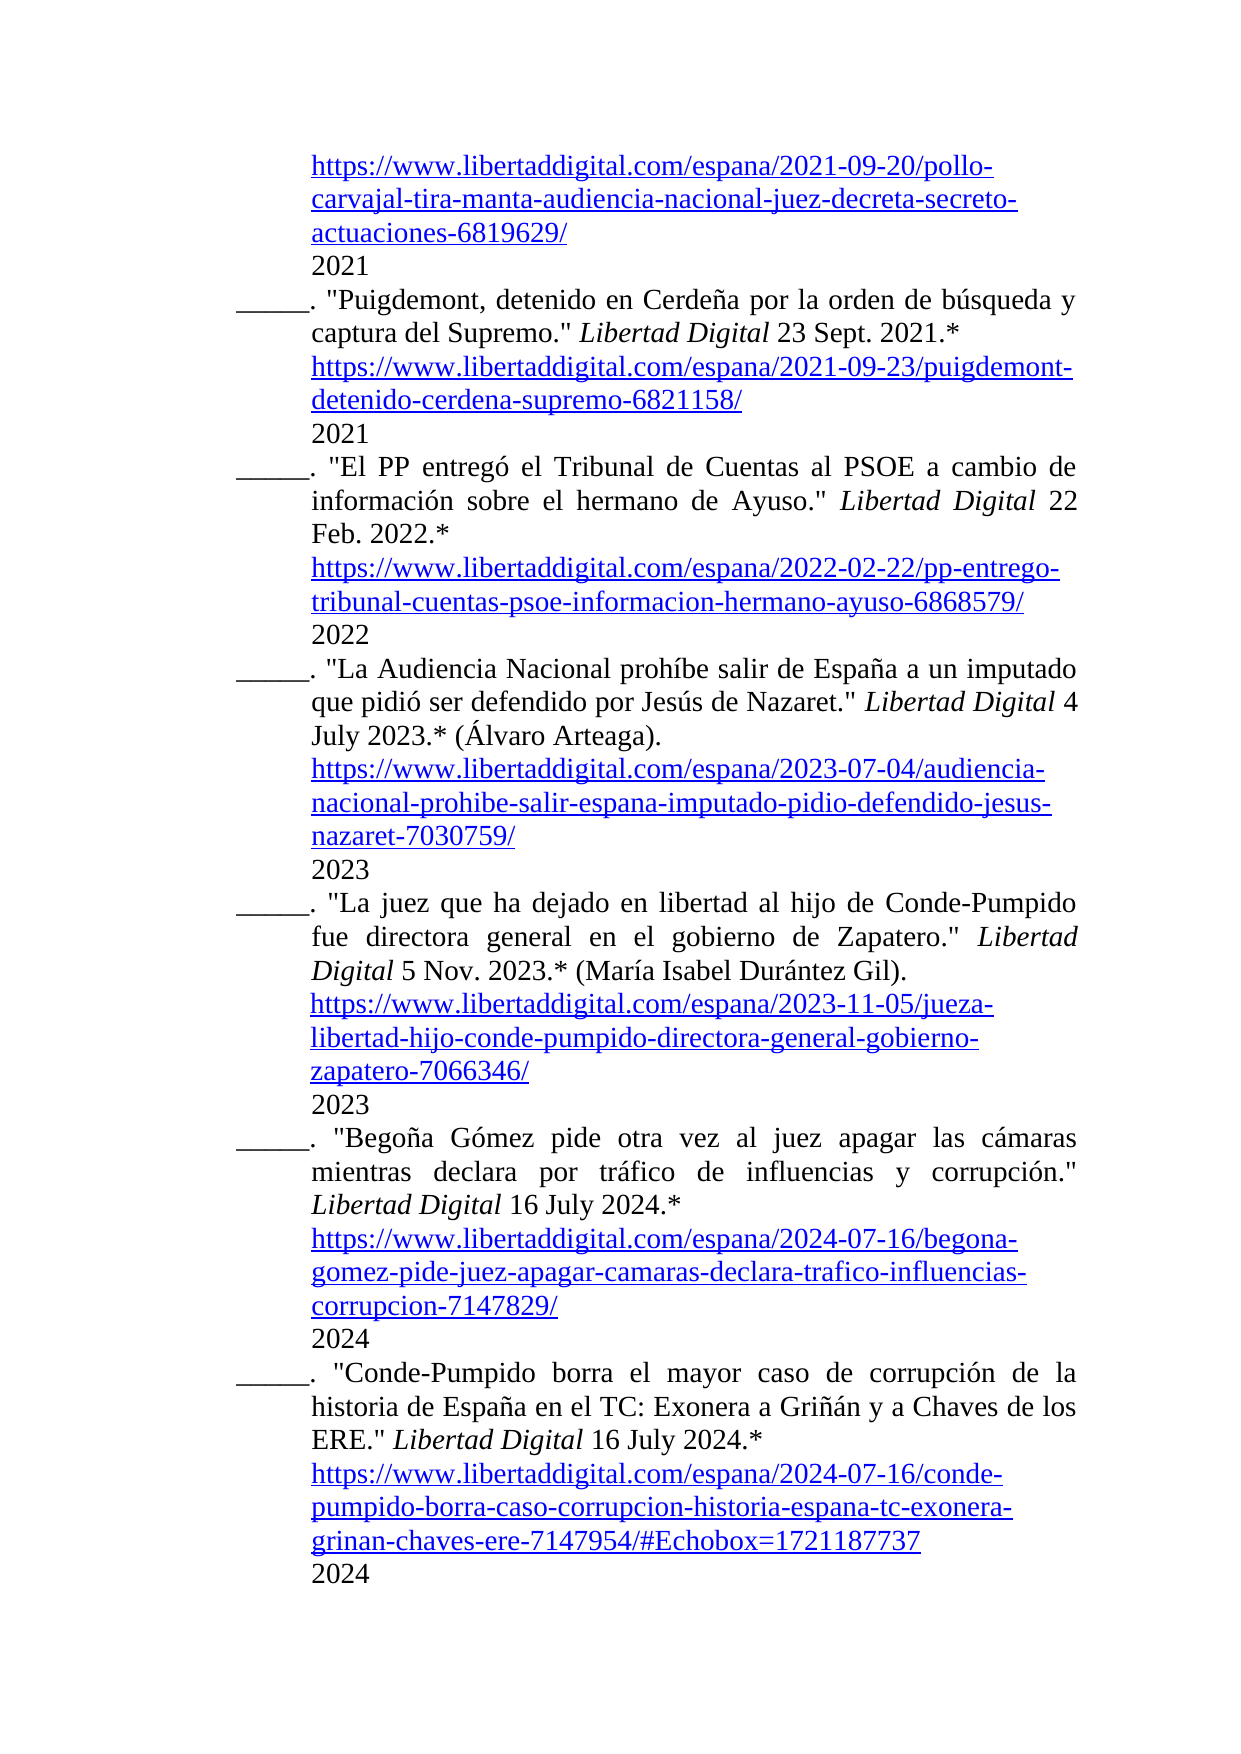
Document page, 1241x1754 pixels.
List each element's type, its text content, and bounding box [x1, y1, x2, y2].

text _____. "Conde-Pumpido borra el mayor caso de corrupción de la historia de España en el TC: Exonera a Griñán y a Chaves de los ERE." Libertad Digital 16 July 2024.* [236, 1355, 1078, 1456]
text _____. "La Audiencia Nacional prohíbe salir de España a un imputado que pidió ser defendido por Jesús de Nazaret." Libertad Digital 4 July 2023.* (Álvaro Arteaga). [236, 651, 1078, 751]
text 2022 [236, 617, 1078, 651]
text https://www.libertaddigital.com/espana/2024-07-16/begona-gomez-pide-juez-apagar-camaras-declara-trafico-influencias-corrupcion-7147829/ [236, 1221, 1078, 1322]
text https://www.libertaddigital.com/espana/2023-11-05/jueza-libertad-hijo-conde-pumpido-directora-general-gobierno-zapatero-7066346/ [310, 986, 1078, 1087]
text _____. "Puigdemont, detenido en Cerdeña por la orden de búsqueda y captura del Supremo." Libertad Digital 23 Sept. 2021.* [236, 282, 1077, 349]
text _____. "Begoña Gómez pide otra vez al juez apagar las cámaras mientras declara por tráfico de influencias y corrupción." Libertad Digital 16 July 2024.* [236, 1120, 1078, 1221]
text _____. "La juez que ha dejado en libertad al hijo de Conde-Pumpido fue directora general en el gobierno de Zapatero." Libertad Digital 5 Nov. 2023.* (María Isabel Durántez Gil). [236, 886, 1078, 986]
text https://www.libertaddigital.com/espana/2023-07-04/audiencia-nacional-prohibe-salir-espana-imputado-pidio-defendido-jesus-nazaret-7030759/ [236, 751, 1078, 852]
text 2024 [236, 1556, 1078, 1590]
text https://www.libertaddigital.com/espana/2022-02-22/pp-entrego-tribunal-cuentas-psoe-informacion-hermano-ayuso-6868579/ [236, 550, 1078, 617]
text _____. "El PP entregó el Tribunal de Cuentas al PSOE a cambio de información sobre el hermano de Ayuso." Libertad Digital 22 Feb. 2022.* [236, 449, 1078, 550]
text 2021 [236, 416, 1077, 449]
text 2024 [236, 1322, 1078, 1355]
text 2023 [236, 852, 1078, 886]
text https://www.libertaddigital.com/espana/2024-07-16/conde-pumpido-borra-caso-corrupcion-historia-espana-tc-exonera-grinan-chaves-ere-7147954/#Echobox=1721187737 [236, 1456, 1078, 1556]
text 2021 [311, 248, 1078, 282]
text https://www.libertaddigital.com/espana/2021-09-20/pollo-carvajal-tira-manta-audiencia-nacional-juez-decreta-secreto-actuaciones-6819629/ [311, 148, 1078, 248]
text 2023 [236, 1087, 1078, 1120]
text https://www.libertaddigital.com/espana/2021-09-23/puigdemont-detenido-cerdena-supremo-6821158/ [236, 349, 1077, 416]
